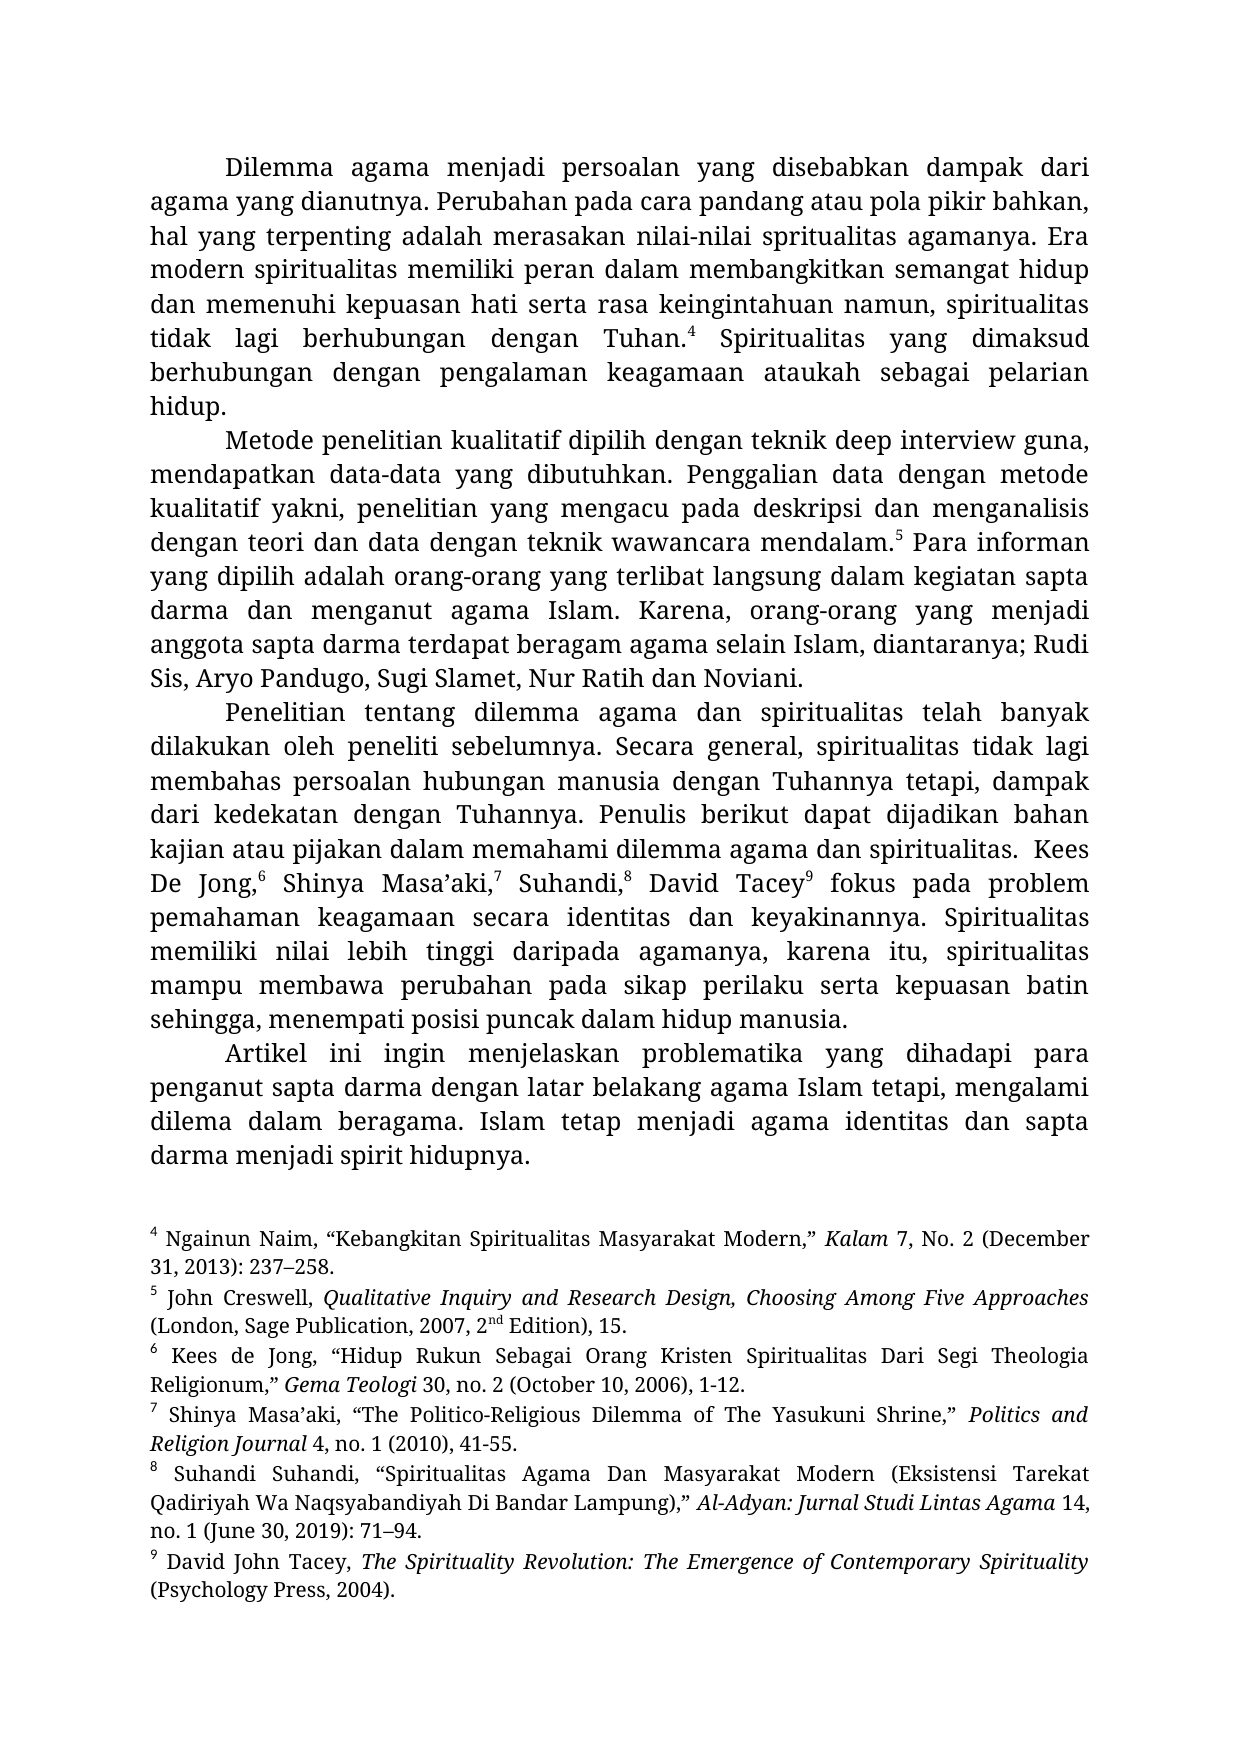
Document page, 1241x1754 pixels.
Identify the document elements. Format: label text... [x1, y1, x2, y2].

text Dilemma agama menjadi persoalan yang disebabkan dampak dari agama yang dianutnya. Perubahan pada cara pandang atau pola pikir bahkan, hal yang terpenting adalah merasakan nilai-nilai spritualitas agamanya. Era modern spiritualitas memiliki peran dalam membangkitkan semangat hidup dan memenuhi kepuasan hati serta rasa keingintahuan namun, spiritualitas tidak lagi berhubungan dengan Tuhan. Spiritualitas yang dimaksud berhubungan dengan pengalaman keagamaan ataukah sebagai pelarian hidup. [150, 150, 1090, 422]
text Penelitian tentang dilemma agama dan spiritualitas telah banyak dilakukan oleh peneliti sebelumnya. Secara general, spiritualitas tidak lagi membahas persoalan hubungan manusia dengan Tuhannya tetapi, dampak dari kedekatan dengan Tuhannya. Penulis berikut dapat dijadikan bahan kajian atau pijakan dalam memahami dilemma agama dan spiritualitas. Kees De Jong, Shinya Masa’aki, Suhandi, David Tacey fokus pada problem pemahaman keagamaan secara identitas dan keyakinannya. Spiritualitas memiliki nilai lebih tinggi daripada agamanya, karena itu, spiritualitas mampu membawa perubahan pada sikap perilaku serta kepuasan batin sehingga, menempati posisi puncak dalam hidup manusia. [150, 695, 1090, 1036]
text Metode penelitian kualitatif dipilih dengan teknik deep interview guna, mendapatkan data-data yang dibutuhkan. Penggalian data dengan metode kualitatif yakni, penelitian yang mengacu pada deskripsi dan menganalisis dengan teori dan data dengan teknik wawancara mendalam. Para informan yang dipilih adalah orang-orang yang terlibat langsung dalam kegiatan sapta darma dan menganut agama Islam. Karena, orang-orang yang menjadi anggota sapta darma terdapat beragam agama selain Islam, diantaranya; Rudi Sis, Aryo Pandugo, Sugi Slamet, Nur Ratih dan Noviani. [150, 422, 1090, 695]
text Artikel ini ingin menjelaskan problematika yang dihadapi para penganut sapta darma dengan latar belakang agama Islam tetapi, mengalami dilema dalam beragama. Islam tetap menjadi agama identitas dan sapta darma menjadi spirit hidupnya. [150, 1036, 1090, 1172]
